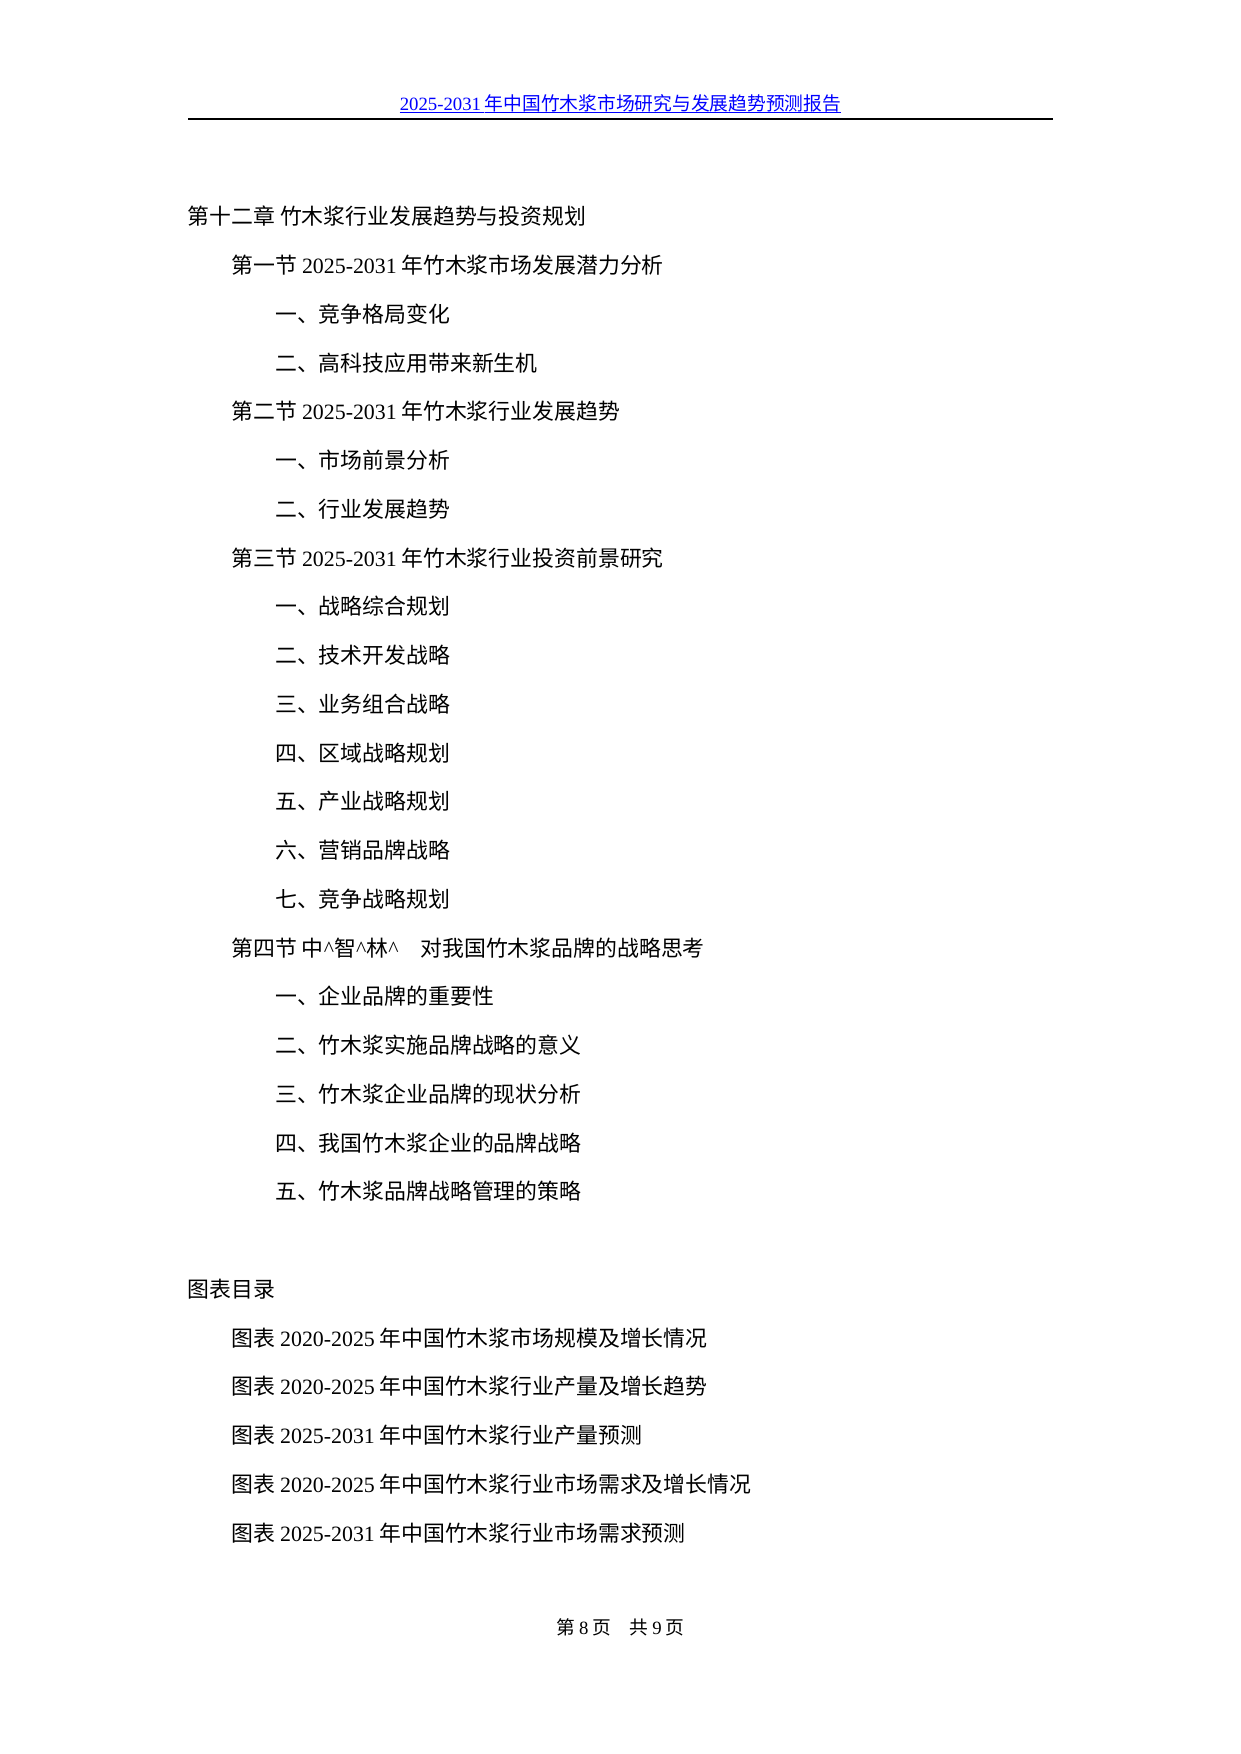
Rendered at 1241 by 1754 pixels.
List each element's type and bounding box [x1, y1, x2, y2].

text [187, 150, 1053, 1548]
